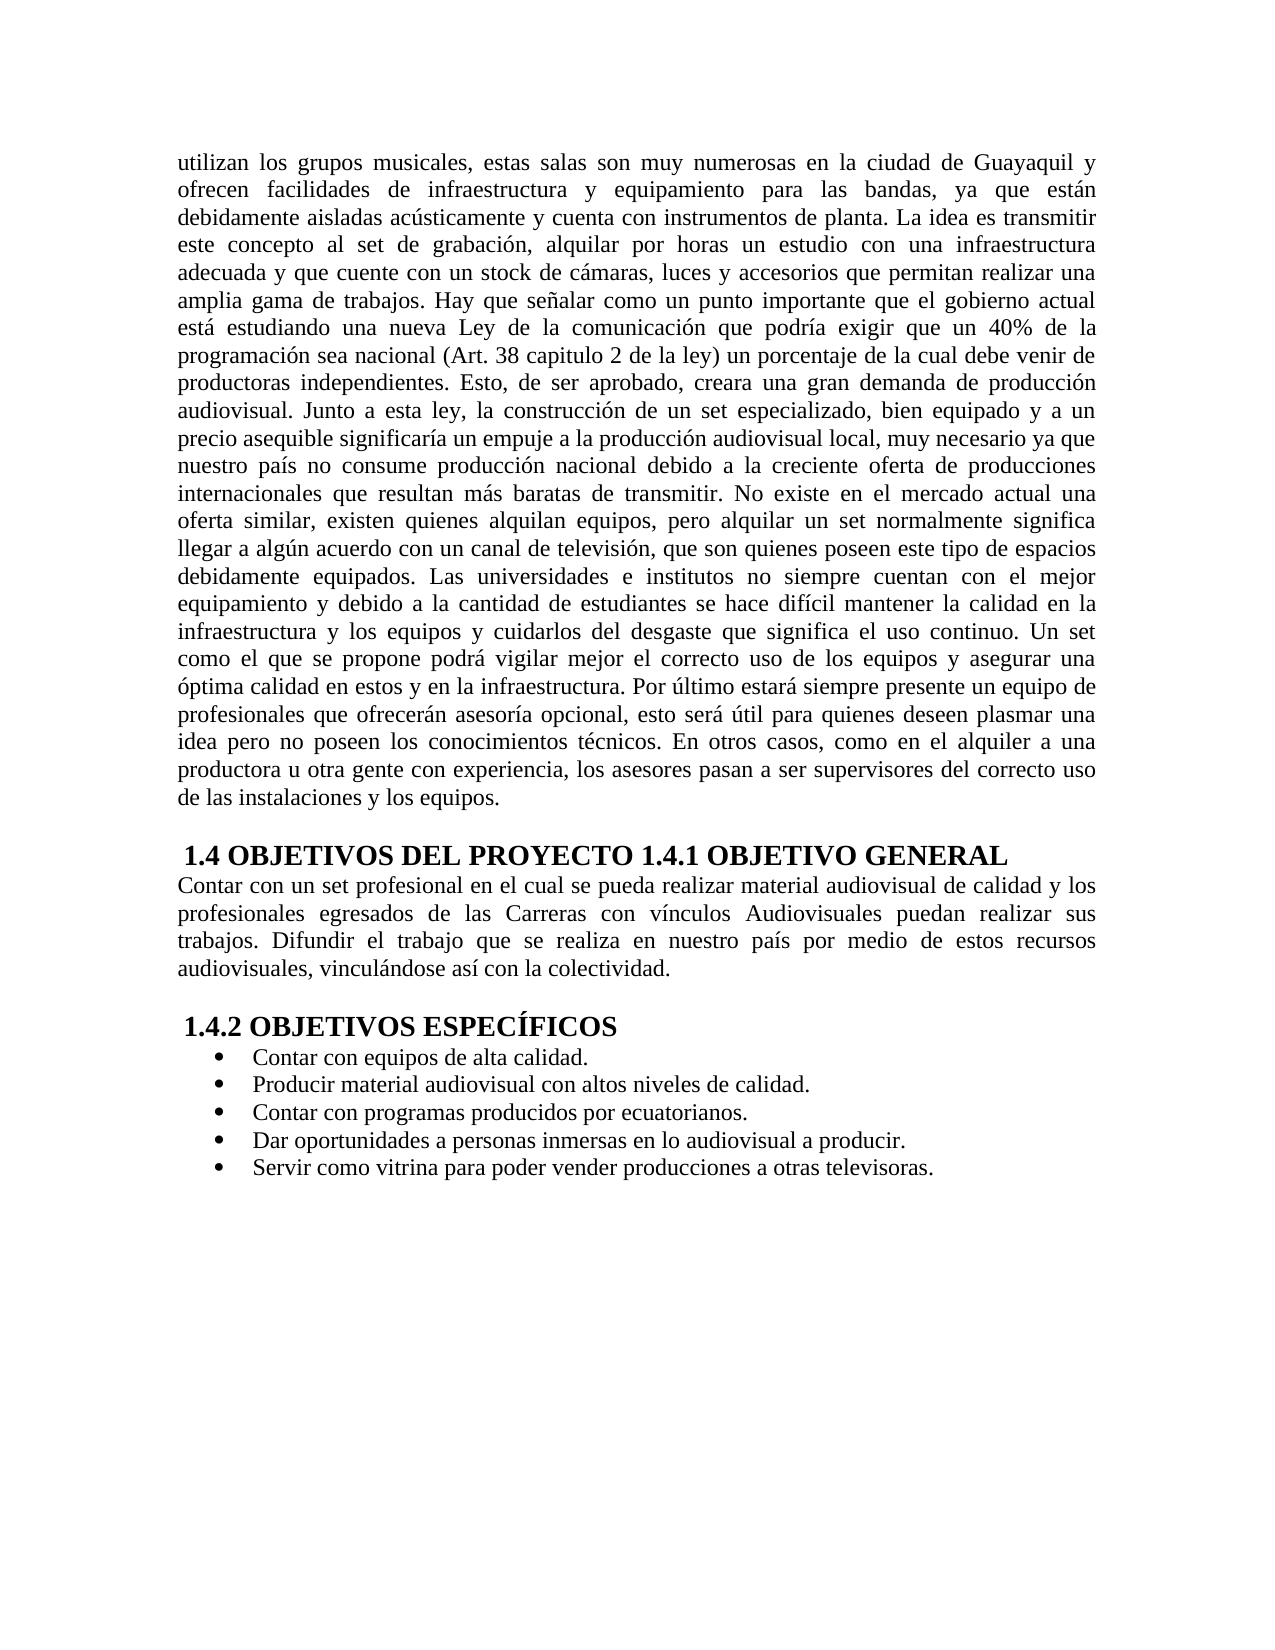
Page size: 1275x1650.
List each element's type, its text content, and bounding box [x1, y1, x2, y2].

list Contar con equipos de alta calidad. [215, 1043, 1098, 1070]
text 1.4.2 OBJETIVOS ESPECÍFICOS [177, 1009, 1098, 1043]
text Contar con un set profesional en el cual se pueda realizar material audiovisual de calidad y los profesionales egresados de las Carreras con vínculos Audiovisuales puedan realizar sus trabajos. Difundir el trabajo que se realiza en nuestro país por medio de estos recursos audiovisuales, vinculándose así con la colectividad. [177, 871, 1098, 982]
list Servir como vitrina para poder vender producciones a otras televisoras. [215, 1153, 1098, 1181]
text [177, 148, 1098, 810]
list Dar oportunidades a personas inmersas en lo audiovisual a producir. [215, 1126, 1098, 1153]
list Contar con programas producidos por ecuatorianos. [215, 1098, 1098, 1126]
list Producir material audiovisual con altos niveles de calidad. [215, 1070, 1098, 1098]
text 1.4 OBJETIVOS DEL PROYECTO 1.4.1 OBJETIVO GENERAL [177, 838, 1098, 871]
